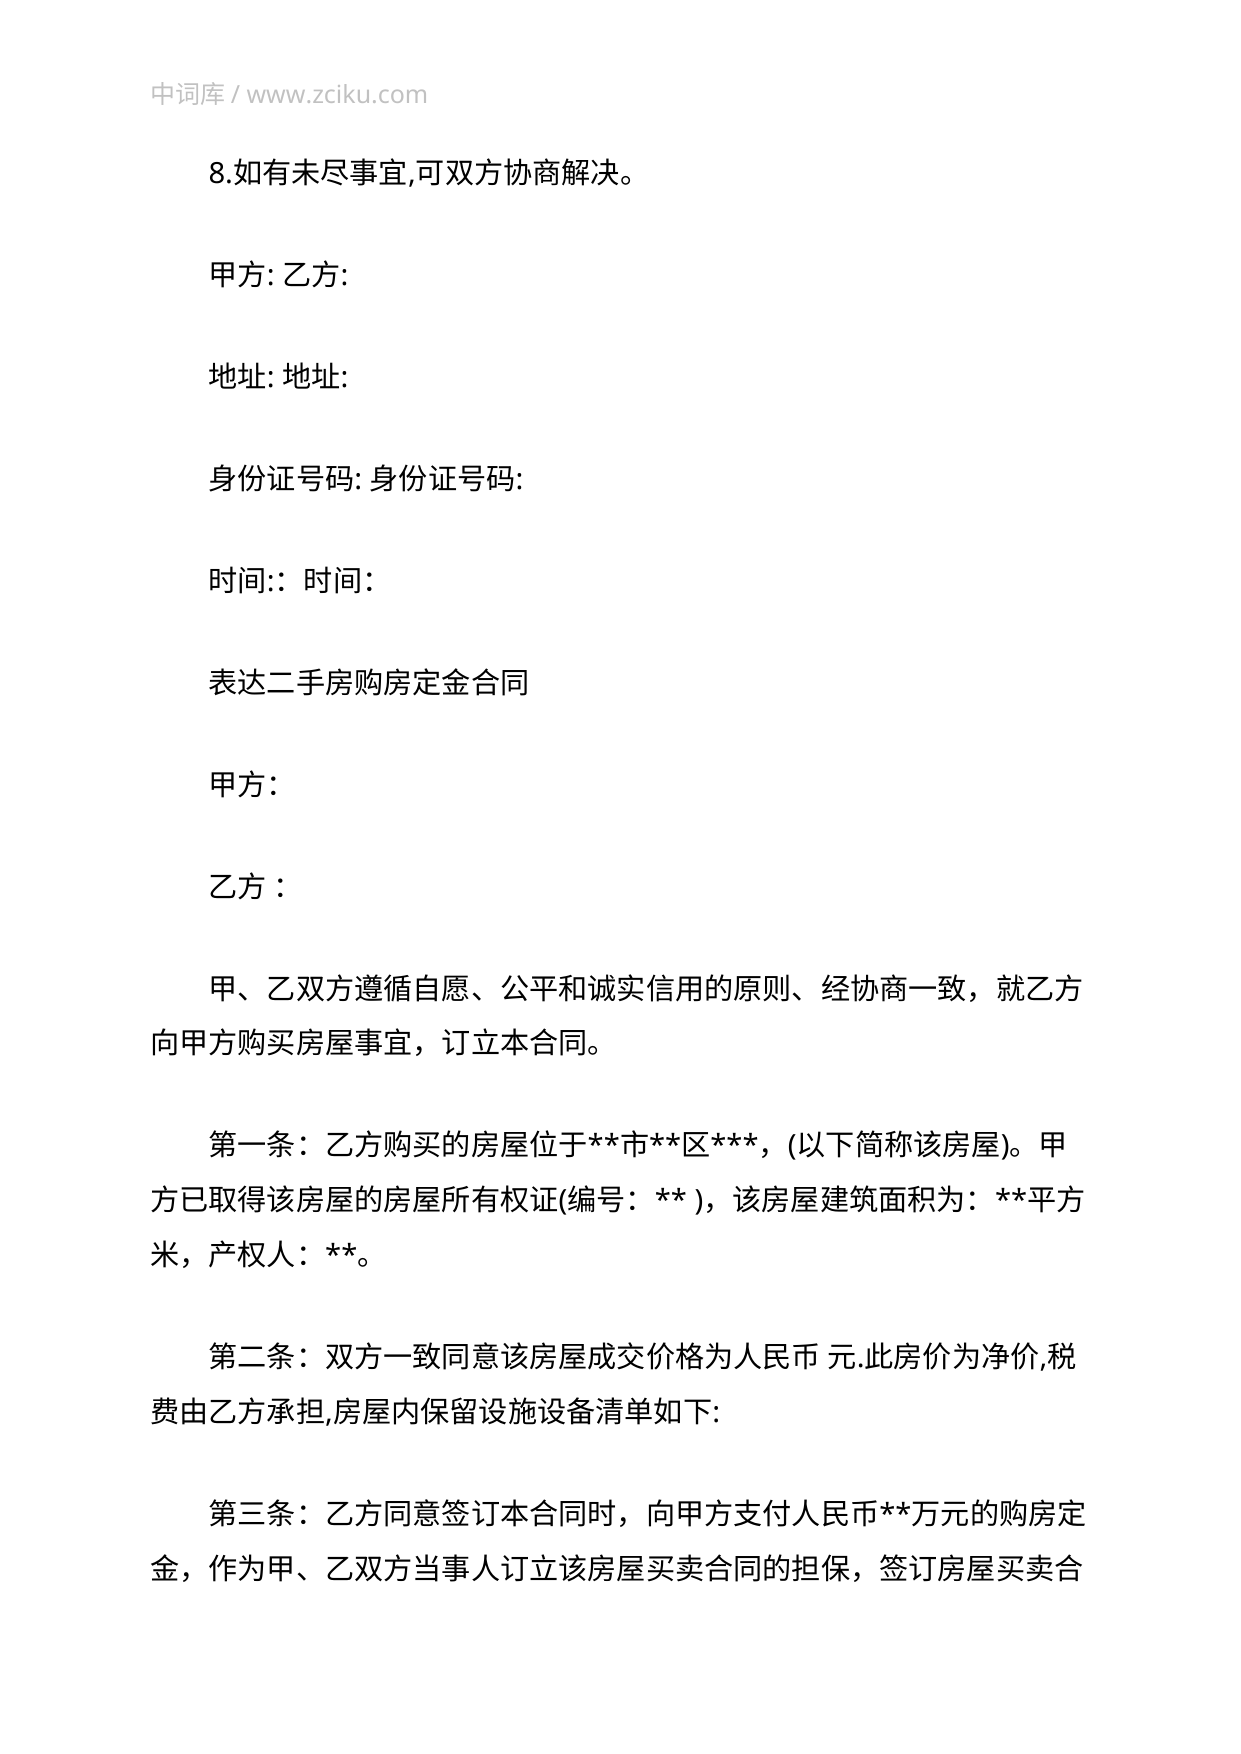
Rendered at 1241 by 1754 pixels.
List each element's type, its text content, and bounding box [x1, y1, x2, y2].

text 乙方 ： [150, 863, 1090, 906]
text 甲、乙双方遵循自愿、公平和诚实信用的原则、经协商一致，就乙方向甲方购买房屋事宜，订立本合同。 [150, 965, 1090, 1062]
text 8.如有未尽事宜,可双方协商解决。 [150, 150, 1090, 192]
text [150, 1491, 1090, 1588]
text 时间:：时间： [150, 558, 1090, 600]
text 第一条：乙方购买的房屋位于**市**区***，(以下简称该房屋)。甲方已取得该房屋的房屋所有权证(编号：** )，该房屋建筑面积为：**平方米，产权人：**。 [150, 1122, 1090, 1274]
text 甲方: 乙方: [150, 252, 1090, 294]
text 甲方： [150, 762, 1090, 804]
text 身份证号码: 身份证号码: [150, 456, 1090, 498]
text 第二条：双方一致同意该房屋成交价格为人民币 元.此房价为净价,税费由乙方承担,房屋内保留设施设备清单如下: [150, 1334, 1090, 1431]
text 表达二手房购房定金合同 [150, 660, 1090, 702]
text 地址: 地址: [150, 354, 1090, 396]
